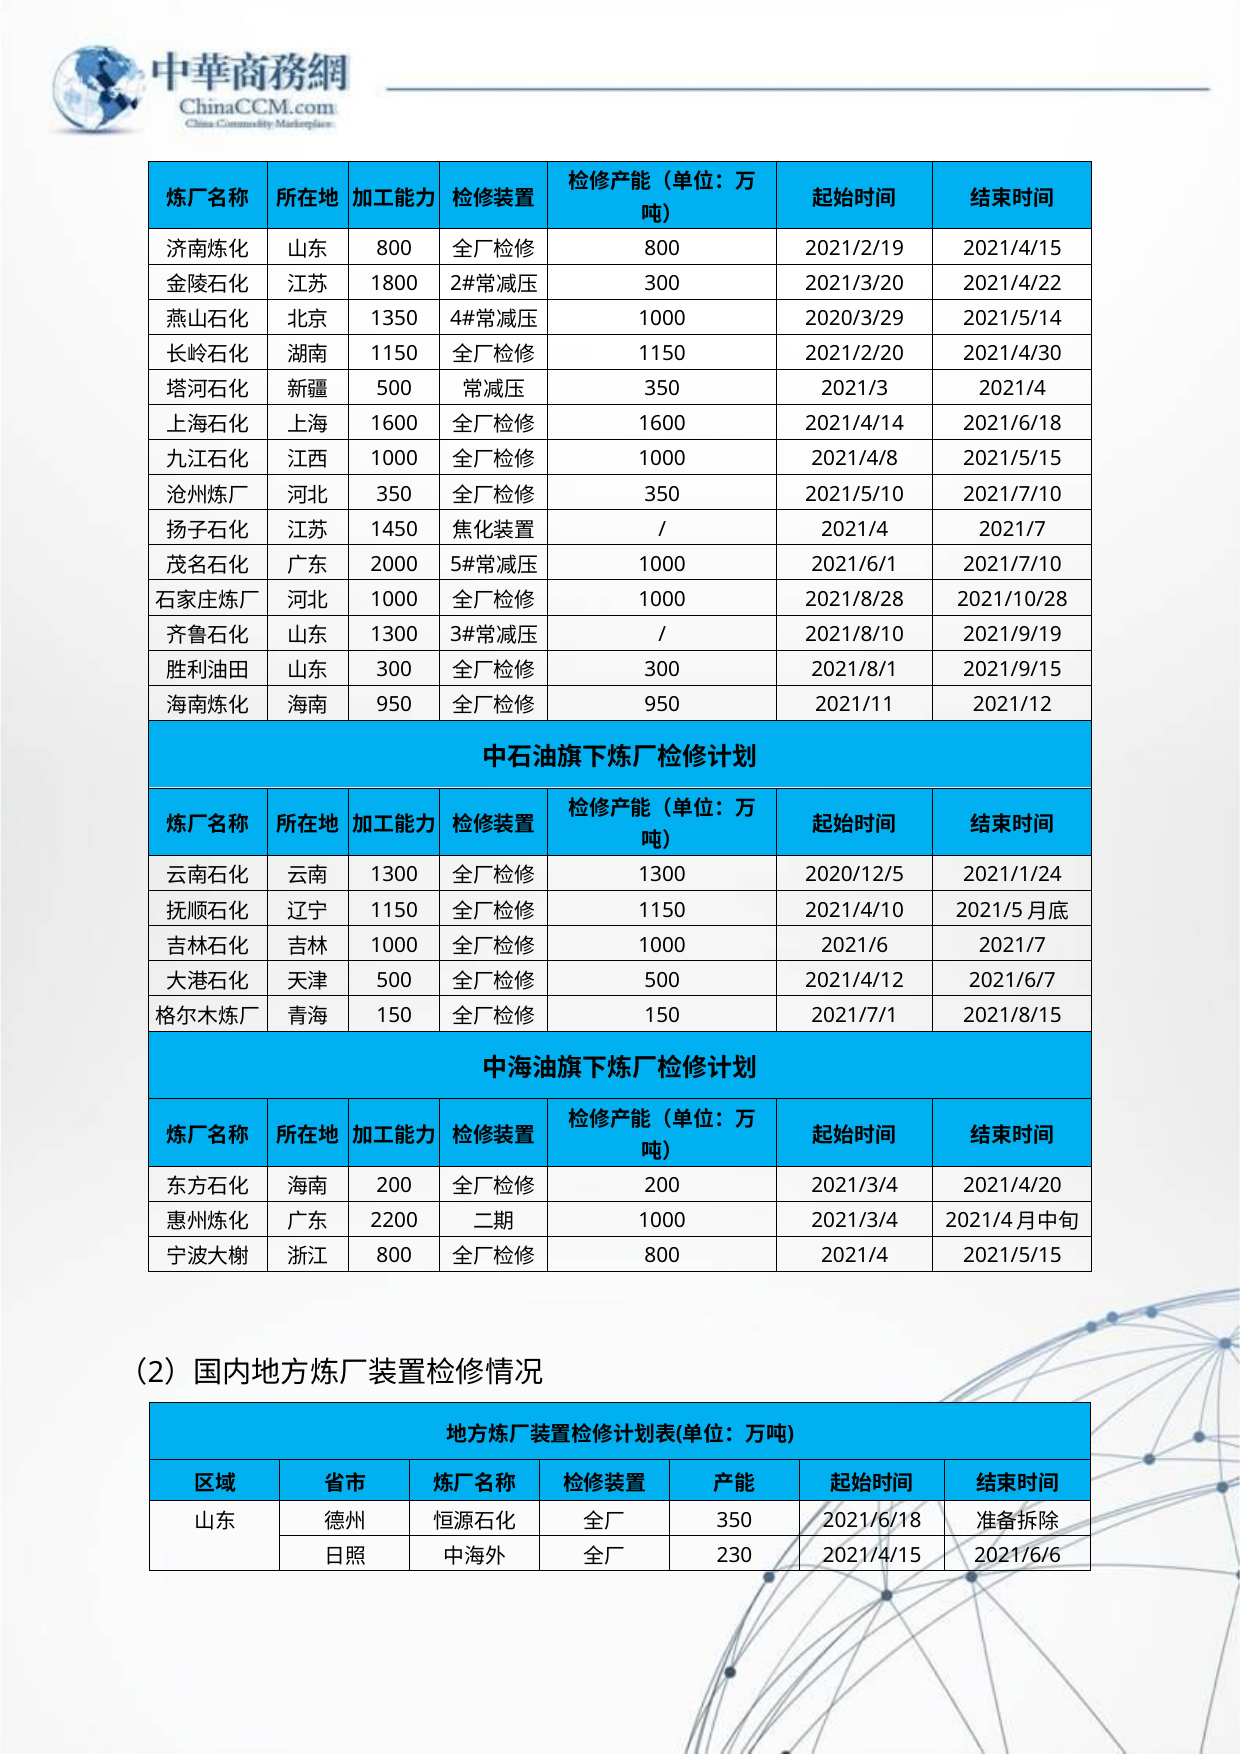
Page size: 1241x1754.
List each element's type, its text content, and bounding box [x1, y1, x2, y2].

table_cell 长岭石化 [149, 335, 267, 369]
table_cell 2021/6/18 [800, 1501, 944, 1535]
table_cell 加工能力 [349, 1099, 439, 1166]
table_cell 500 [349, 961, 439, 995]
table_cell 2000 [349, 545, 439, 579]
table_cell 2021/8/10 [777, 616, 932, 649]
table_cell 所在地 [268, 162, 348, 228]
table_cell 胜利油田 [149, 651, 267, 685]
table_cell 沧州炼厂 [149, 475, 267, 509]
table_cell 起始时间 [777, 162, 932, 228]
table_cell 吉林 [268, 926, 348, 960]
table_cell 检修产能（单位：万吨） [548, 1099, 776, 1166]
table_cell 常减压 [440, 370, 547, 404]
table_cell 恒源石化 [410, 1501, 539, 1535]
table_cell 全厂检修 [440, 1167, 547, 1201]
table_cell 2021/5/10 [777, 475, 932, 509]
table_cell 3#常减压 [440, 616, 547, 649]
table_cell 海南 [268, 1167, 348, 1201]
table_cell 2021/9/15 [933, 651, 1091, 685]
table_cell 石家庄炼厂 [149, 580, 267, 614]
table_cell 2021/2/19 [777, 229, 932, 263]
table_cell 检修产能（单位：万吨） [548, 789, 776, 855]
table_cell 2021/4/10 [777, 891, 932, 925]
table_cell 准备拆除 [945, 1501, 1090, 1535]
table_cell 全厂检修 [440, 651, 547, 685]
table_cell 全厂检修 [440, 996, 547, 1031]
table_cell 2021/4/15 [933, 229, 1091, 263]
table_cell 江西 [268, 440, 348, 474]
table_cell 中石油旗下炼厂检修计划 [149, 721, 1091, 787]
table_cell 2021/4 [777, 510, 932, 544]
table_cell 惠州炼化 [149, 1202, 267, 1236]
list 国内地方炼厂装置检修情况 [118, 1337, 1122, 1402]
table_cell 产能 [670, 1460, 799, 1500]
table_cell 2021/3/4 [777, 1167, 932, 1201]
table_cell 全厂检修 [440, 580, 547, 614]
table_cell 2021/12 [933, 686, 1091, 720]
table_cell 全厂检修 [440, 856, 547, 890]
table_cell 云南 [268, 856, 348, 890]
table_cell 150 [548, 996, 776, 1031]
table_cell 1150 [548, 891, 776, 925]
table_cell 上海石化 [149, 405, 267, 439]
table_cell 全厂 [540, 1501, 669, 1535]
table_cell 950 [548, 686, 776, 720]
table_cell 2021/6 [777, 926, 932, 960]
table_cell 300 [548, 651, 776, 685]
table_cell 1000 [548, 580, 776, 614]
table_cell 炼厂名称 [149, 162, 267, 228]
table_cell 金陵石化 [149, 265, 267, 298]
table_cell 800 [349, 229, 439, 263]
table_cell 炼厂名称 [149, 789, 267, 855]
table_cell 检修装置 [440, 162, 547, 228]
table_cell 检修装置 [440, 1099, 547, 1166]
table_cell 2021/2/20 [777, 335, 932, 369]
table_cell 青海 [268, 996, 348, 1031]
table_cell 2021/7 [933, 926, 1091, 960]
table_cell 茂名石化 [149, 545, 267, 579]
table_cell 2021/6/1 [777, 545, 932, 579]
table_cell 日照 [280, 1536, 409, 1570]
table_cell 全厂检修 [440, 405, 547, 439]
table_cell 2021/4/30 [933, 335, 1091, 369]
table_cell 北京 [268, 300, 348, 334]
table_cell 1150 [349, 335, 439, 369]
table_cell 2021/8/28 [777, 580, 932, 614]
table_cell 1350 [349, 300, 439, 334]
table_cell / [548, 510, 776, 544]
table_cell 1000 [349, 926, 439, 960]
table_cell 浙江 [268, 1237, 348, 1271]
table_cell 2021/6/7 [933, 961, 1091, 995]
table_cell 齐鲁石化 [149, 616, 267, 649]
table_cell 全厂检修 [440, 686, 547, 720]
table_cell 全厂检修 [440, 229, 547, 263]
table_cell 1000 [548, 545, 776, 579]
table_cell 2021/1/24 [933, 856, 1091, 890]
picture [0, 0, 1240, 1754]
table_cell 2021/8/1 [777, 651, 932, 685]
table_cell 2021/7/1 [777, 996, 932, 1031]
table_cell 山东 [268, 616, 348, 649]
table_cell 2#常减压 [440, 265, 547, 298]
table_cell 1300 [548, 856, 776, 890]
table_cell 1000 [548, 300, 776, 334]
table_cell 湖南 [268, 335, 348, 369]
table_cell 1000 [548, 926, 776, 960]
table_cell 1000 [349, 440, 439, 474]
table_cell 结束时间 [945, 1460, 1090, 1500]
table_cell 济南炼化 [149, 229, 267, 263]
table_cell 1800 [349, 265, 439, 298]
table_cell 2021/5/15 [933, 440, 1091, 474]
table_cell 全厂检修 [440, 891, 547, 925]
table_cell 全厂检修 [440, 961, 547, 995]
table_cell 2021/4/20 [933, 1167, 1091, 1201]
table_cell 2021/4/15 [800, 1536, 944, 1570]
table_cell 天津 [268, 961, 348, 995]
table_cell 区域 [150, 1460, 279, 1500]
table_cell 2021/4/12 [777, 961, 932, 995]
table_cell 江苏 [268, 265, 348, 298]
table_cell 1600 [349, 405, 439, 439]
table_cell 2021/7 [933, 510, 1091, 544]
table_cell 山东 [150, 1501, 279, 1570]
table_cell 大港石化 [149, 961, 267, 995]
table_cell 500 [349, 370, 439, 404]
table_cell 二期 [440, 1202, 547, 1236]
table_cell 350 [548, 370, 776, 404]
table_cell 2021/7/10 [933, 545, 1091, 579]
table_cell 中海外 [410, 1536, 539, 1570]
table_cell 300 [349, 651, 439, 685]
table_cell 2021/4/22 [933, 265, 1091, 298]
table_cell / [548, 616, 776, 649]
table_cell 全厂 [540, 1536, 669, 1570]
table_cell 起始时间 [800, 1460, 944, 1500]
table_cell 东方石化 [149, 1167, 267, 1201]
table_cell 山东 [268, 229, 348, 263]
table_cell 结束时间 [933, 1099, 1091, 1166]
table_cell 1150 [349, 891, 439, 925]
table_cell 2020/3/29 [777, 300, 932, 334]
table_cell 4#常减压 [440, 300, 547, 334]
table_cell 检修装置 [540, 1460, 669, 1500]
table_cell 2021/10/28 [933, 580, 1091, 614]
table_cell 全厂检修 [440, 335, 547, 369]
table_cell 德州 [280, 1501, 409, 1535]
table_cell 全厂检修 [440, 475, 547, 509]
table_cell 结束时间 [933, 789, 1091, 855]
table_cell 350 [349, 475, 439, 509]
table_cell 抚顺石化 [149, 891, 267, 925]
table_cell 950 [349, 686, 439, 720]
table_cell 山东 [268, 651, 348, 685]
table_cell 800 [548, 1237, 776, 1271]
table_cell 2021/5月底 [933, 891, 1091, 925]
table_cell 2021/3/20 [777, 265, 932, 298]
table_cell 350 [548, 475, 776, 509]
table_cell 九江石化 [149, 440, 267, 474]
table_cell 起始时间 [777, 1099, 932, 1166]
table_cell 2021/3 [777, 370, 932, 404]
table_cell 1300 [349, 856, 439, 890]
table_cell 2021/4 [777, 1237, 932, 1271]
table_cell 所在地 [268, 1099, 348, 1166]
table_cell 所在地 [268, 789, 348, 855]
table_cell 1150 [548, 335, 776, 369]
table_cell 2021/6/6 [945, 1536, 1090, 1570]
table_cell 800 [349, 1237, 439, 1271]
table_cell 海南 [268, 686, 348, 720]
table_cell 上海 [268, 405, 348, 439]
table_cell 2021/7/10 [933, 475, 1091, 509]
table_cell 加工能力 [349, 789, 439, 855]
table_cell 焦化装置 [440, 510, 547, 544]
table_cell 2021/4/8 [777, 440, 932, 474]
table_cell 300 [548, 265, 776, 298]
table_cell 吉林石化 [149, 926, 267, 960]
table_cell 广东 [268, 1202, 348, 1236]
table_cell 1300 [349, 616, 439, 649]
table_cell 全厂检修 [440, 926, 547, 960]
table_cell 省市 [280, 1460, 409, 1500]
table_cell 2021/4/14 [777, 405, 932, 439]
table_cell 1000 [548, 440, 776, 474]
table_cell 1450 [349, 510, 439, 544]
table_cell 2021/8/15 [933, 996, 1091, 1031]
table_cell 云南石化 [149, 856, 267, 890]
table_header 地方炼厂装置检修计划表(单位：万吨) [150, 1403, 1090, 1459]
table_cell 200 [548, 1167, 776, 1201]
table_cell 150 [349, 996, 439, 1031]
table_cell 燕山石化 [149, 300, 267, 334]
table_cell 230 [670, 1536, 799, 1570]
table_cell 2020/12/5 [777, 856, 932, 890]
table_cell 新疆 [268, 370, 348, 404]
table_cell 河北 [268, 475, 348, 509]
table_cell 2021/4月中旬 [933, 1202, 1091, 1236]
table_cell 2021/6/18 [933, 405, 1091, 439]
table_cell 河北 [268, 580, 348, 614]
table_cell 海南炼化 [149, 686, 267, 720]
table_cell 炼厂名称 [149, 1099, 267, 1166]
table_cell 2021/4 [933, 370, 1091, 404]
table_cell 全厂检修 [440, 440, 547, 474]
table_cell 1000 [349, 580, 439, 614]
table_cell 江苏 [268, 510, 348, 544]
table_cell 塔河石化 [149, 370, 267, 404]
table_cell 检修装置 [440, 789, 547, 855]
table_cell 5#常减压 [440, 545, 547, 579]
table_cell 炼厂名称 [410, 1460, 539, 1500]
table_cell 宁波大榭 [149, 1237, 267, 1271]
table_cell 2021/5/15 [933, 1237, 1091, 1271]
table_cell 辽宁 [268, 891, 348, 925]
table_cell 格尔木炼厂 [149, 996, 267, 1031]
table_cell 中海油旗下炼厂检修计划 [149, 1032, 1091, 1098]
table_cell 1000 [548, 1202, 776, 1236]
table_cell 350 [670, 1501, 799, 1535]
table_cell 2021/5/14 [933, 300, 1091, 334]
table_cell 结束时间 [933, 162, 1091, 228]
table_cell 扬子石化 [149, 510, 267, 544]
table_cell 500 [548, 961, 776, 995]
table_cell 2021/9/19 [933, 616, 1091, 649]
table_cell 全厂检修 [440, 1237, 547, 1271]
table_cell 2200 [349, 1202, 439, 1236]
table_cell 800 [548, 229, 776, 263]
table_cell 检修产能（单位：万吨） [548, 162, 776, 228]
table_cell 2021/11 [777, 686, 932, 720]
table_cell 1600 [548, 405, 776, 439]
table_cell 起始时间 [777, 789, 932, 855]
table_cell 广东 [268, 545, 348, 579]
table_cell 2021/3/4 [777, 1202, 932, 1236]
table_cell 加工能力 [349, 162, 439, 228]
table_cell 200 [349, 1167, 439, 1201]
